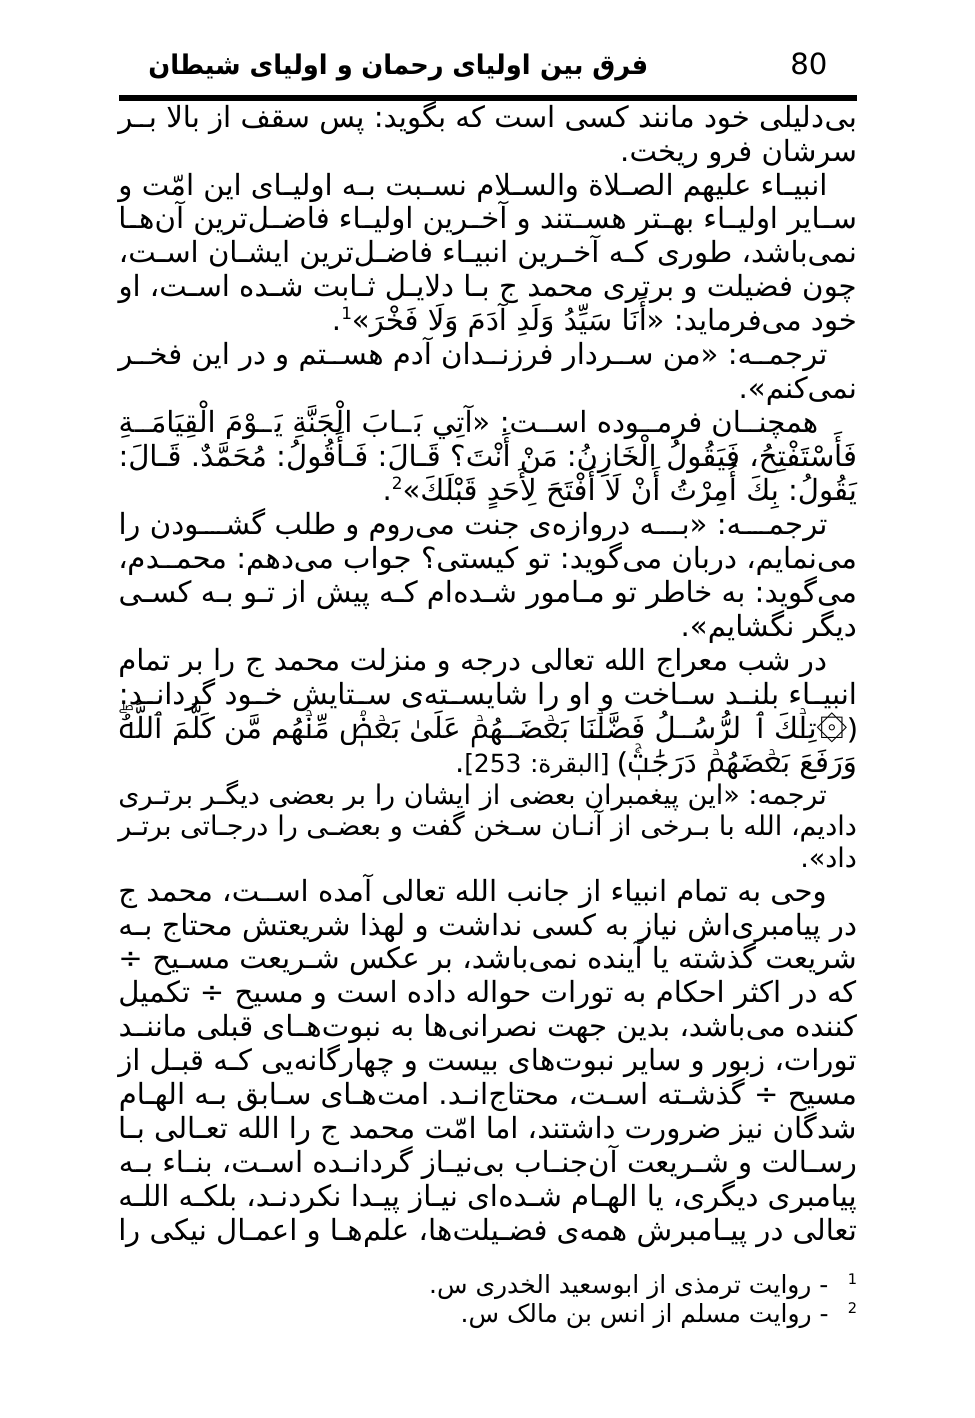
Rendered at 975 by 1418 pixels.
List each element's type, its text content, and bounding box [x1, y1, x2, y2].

text ترجمه: «من سردار فرزندان آدم هستم و در این فخر نمی‌کنم». [118, 338, 857, 406]
text همچنان فرموده است: «آتِي بَابَ الْجَنَّةِ يَوْمَ الْقِيَامَةِ فَأَسْتَفْتِحُ، فَيَقُولُ الْخَازِنُ: مَنْ أَنْتَ؟ قَالَ: فَأَقُولُ: مُحَمَّدٌ. قَالَ: يَقُولُ: بِكَ أُمِرْتُ أَنْ لَا أَفْتَحَ لِأَحَدٍ قَبْلَكَ». [118, 406, 857, 507]
text ترجمه: «این پیغمبران بعضی از ایشان را بر بعضی دیگر برتری دادیم، الله با برخی از آنان سخن گفت و بعضی را درجاتی برتر داد». [118, 779, 857, 874]
text در شب معراج الله تعالی درجه و منزلت محمد ج را بر تمام انبیاء بلند ساخت و او را شایسته‌ی ستایش خود گرداند: ﴿۞تِلۡكَ ٱلرُّسُلُ فَضَّلۡنَا بَعۡضَهُمۡ عَلَىٰ بَعۡضٖۘ مِّنۡهُم مَّن كَلَّمَ ٱللَّهُۖ وَرَفَعَ بَعۡضَهُمۡ دَرَجَٰتٖۚ﴾ [البقرة: 253]. [118, 643, 857, 779]
text انبیاء علیهم الصلاة والسلام نسبت به اولیای این امّت و سایر اولیاء بهتر هستند و آخرین اولیاء فاضل‌ترین آن‌ها نمی‌باشد، طوری که آخرین انبیاء فاضل‌ترین ایشان است، چون فضیلت و برتری محمد ج با دلایل ثابت شده است، او خود می‌فرماید: «أَنَا سَيِّدُ وَلَدِ آدَمَ وَلَا فَخْرَ». [118, 168, 857, 338]
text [118, 874, 857, 1247]
text ترجمه: «به دروازه‌ی جنت می‌روم و طلب گشودن را می‌نمایم، دربان می‌گوید: تو کیستی؟ جواب می‌دهم: محمدم، می‌گوید: به خاطر تو مامور شده‌ام که پیش از تو به کسی دیگر نگشایم». [118, 507, 857, 643]
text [118, 100, 857, 168]
